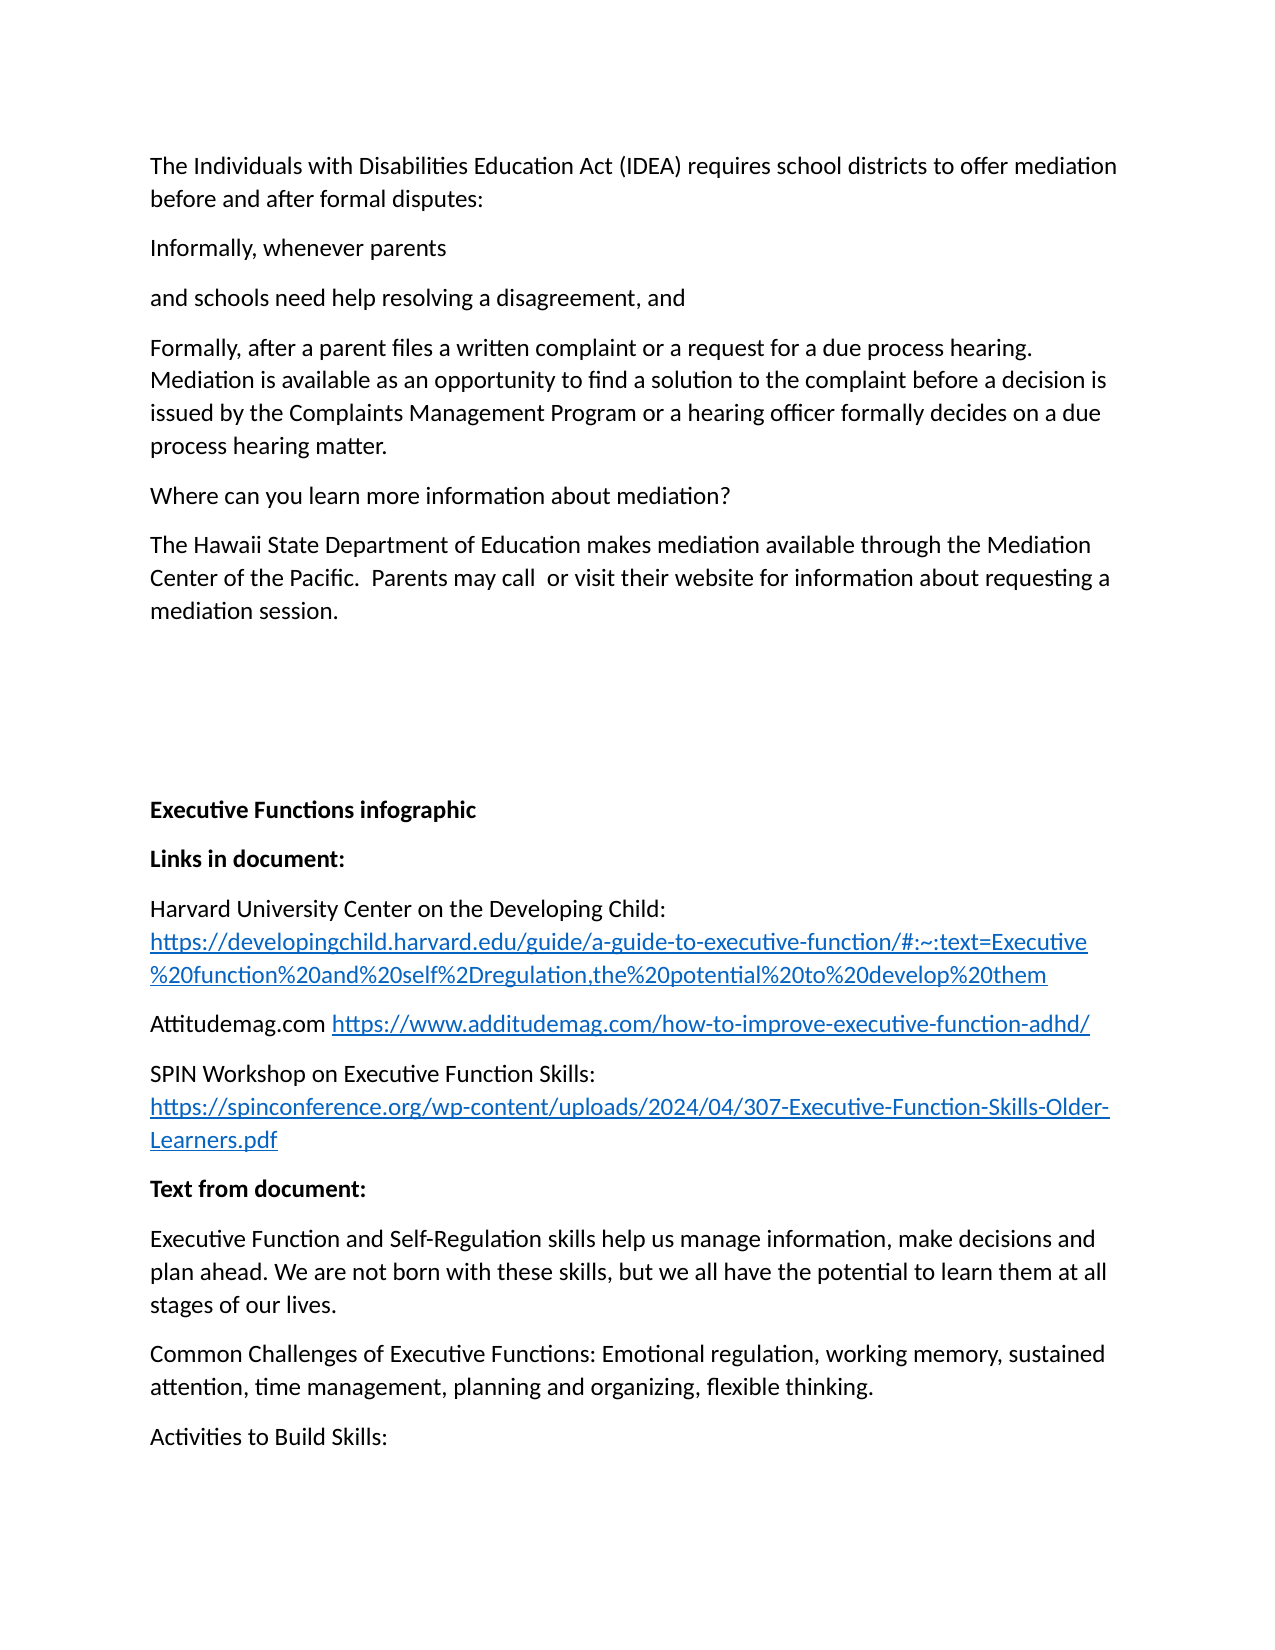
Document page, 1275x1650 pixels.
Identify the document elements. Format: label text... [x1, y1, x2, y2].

text Activities to Build Skills: [150, 1421, 1125, 1451]
text Links in document: [150, 843, 1125, 874]
text The Hawaii State Department of Education makes mediation available through the Mediation Center of the Pacific. Parents may call or visit their website for information about requesting a mediation session. [150, 529, 1125, 626]
text The Individuals with Disabilities Education Act (IDEA) requires school districts to offer mediation before and after formal disputes: [150, 150, 1125, 213]
text SPIN Workshop on Executive Function Skills: https://spinconference.org/wp-content/uploads/2024/04/307-Executive-Function-Skills-Older-Learners.pdf [150, 1058, 1125, 1154]
text Where can you learn more information about mediation? [150, 480, 1125, 511]
text Harvard University Center on the Developing Child: https://developingchild.harvard.edu/guide/a-guide-to-executive-function/#:~:text=Executive%20function%20and%20self%2Dregulation,the%20potential%20to%20develop%20them [150, 893, 1125, 989]
text Text from document: [150, 1173, 1125, 1204]
text Common Challenges of Executive Functions: Emotional regulation, working memory, sustained attention, time management, planning and organizing, flexible thinking. [150, 1338, 1125, 1402]
text Executive Function and Self-Regulation skills help us manage information, make decisions and plan ahead. We are not born with these skills, but we all have the potential to learn them at all stages of our lives. [150, 1223, 1125, 1319]
text Executive Functions infographic [150, 794, 1125, 824]
text Formally, after a parent files a written complaint or a request for a due process hearing. Mediation is available as an opportunity to find a solution to the complaint before a decision is issued by the Complaints Management Program or a hearing officer formally decides on a due process hearing matter. [150, 332, 1125, 461]
text Attitudemag.com https://www.additudemag.com/how-to-improve-executive-function-adhd/ [150, 1008, 1125, 1039]
text Informally, whenever parents [150, 232, 1125, 263]
text and schools need help resolving a disagreement, and [150, 282, 1125, 313]
